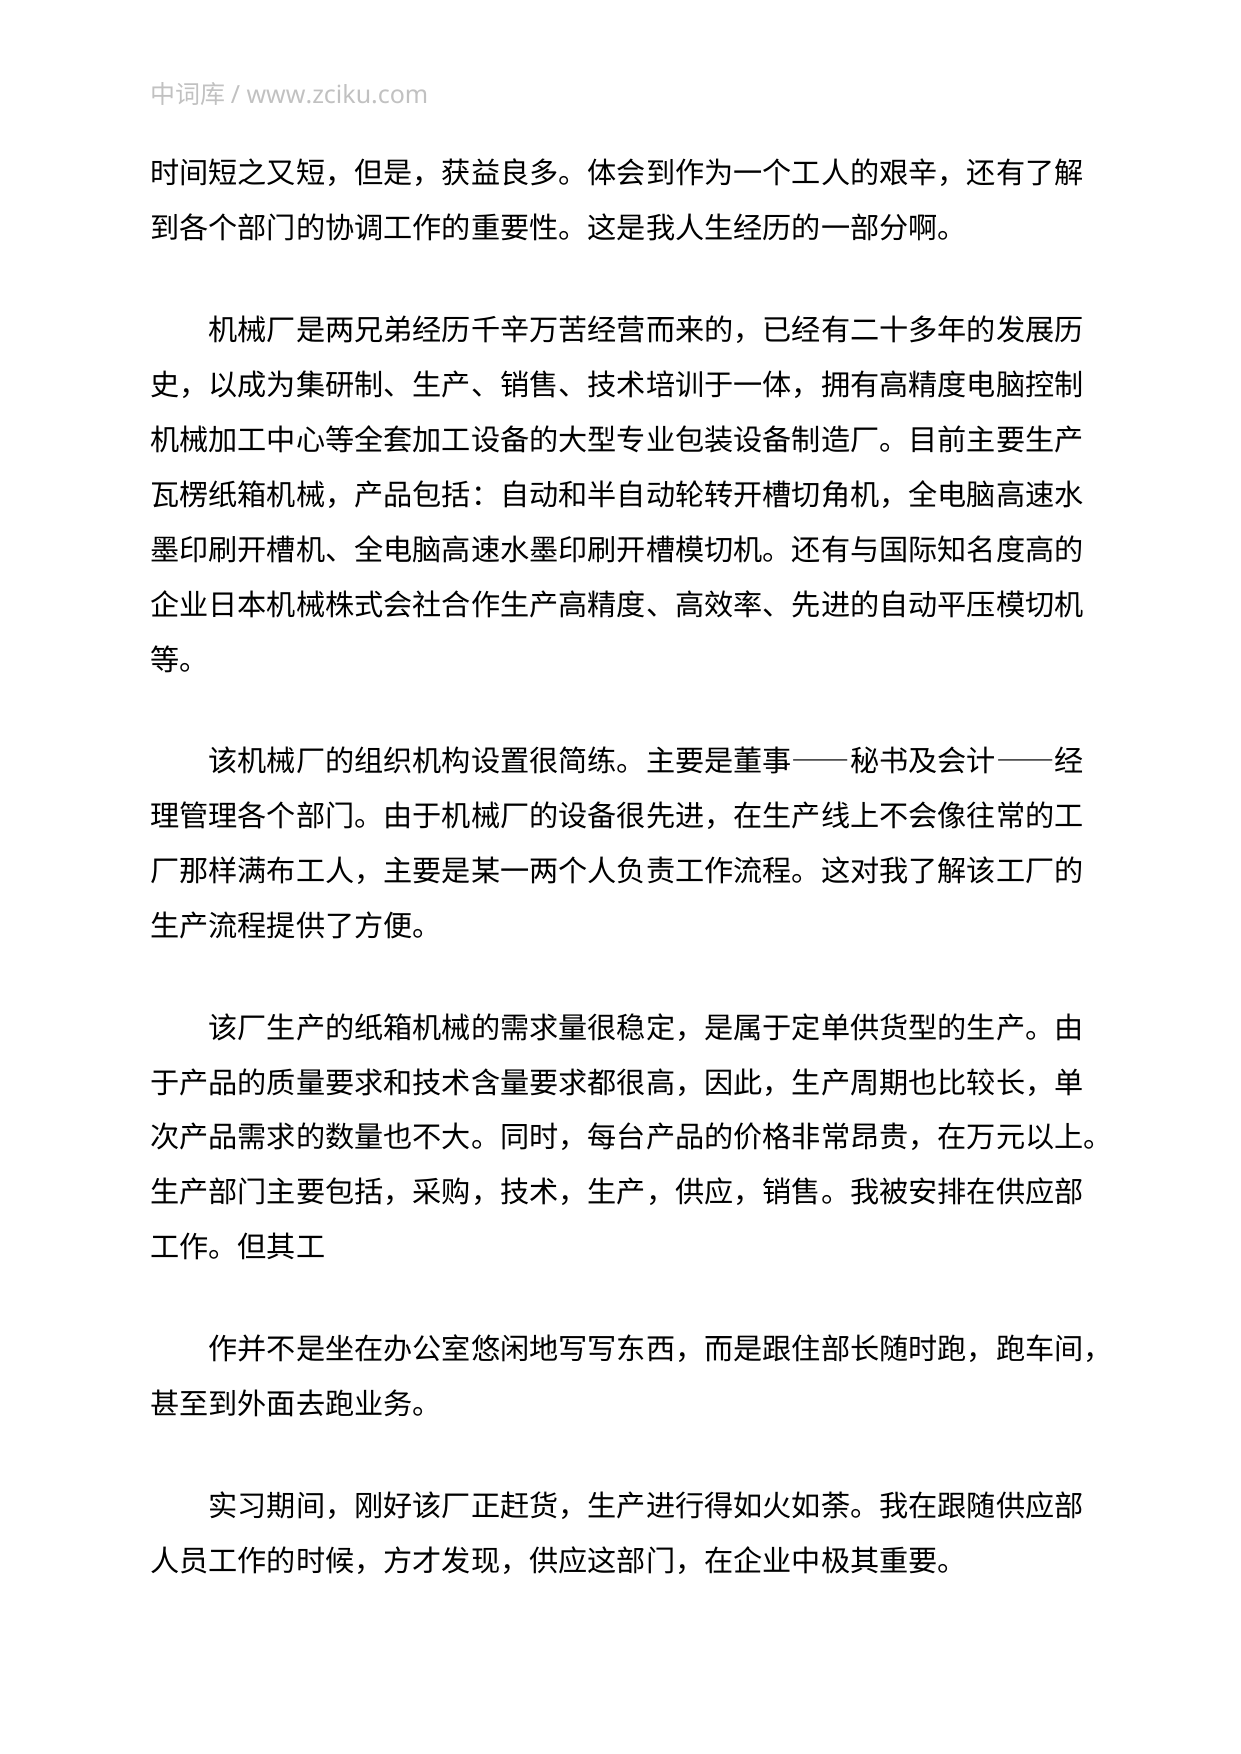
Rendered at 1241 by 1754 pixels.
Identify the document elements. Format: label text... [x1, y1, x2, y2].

text 实习期间，刚好该厂正赶货，生产进行得如火如荼。我在跟随供应部人员工作的时候，方才发现，供应这部门，在企业中极其重要。 [150, 1482, 1090, 1579]
text 作并不是坐在办公室悠闲地写写东西，而是跟住部长随时跑，跑车间，甚至到外面去跑业务。 [150, 1326, 1090, 1423]
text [150, 150, 1090, 247]
text 该机械厂的组织机构设置很简练。主要是董事——秘书及会计——经理管理各个部门。由于机械厂的设备很先进，在生产线上不会像往常的工厂那样满布工人，主要是某一两个人负责工作流程。这对我了解该工厂的生产流程提供了方便。 [150, 738, 1090, 945]
text 该厂生产的纸箱机械的需求量很稳定，是属于定单供货型的生产。由于产品的质量要求和技术含量要求都很高，因此，生产周期也比较长，单次产品需求的数量也不大。同时，每台产品的价格非常昂贵，在万元以上。生产部门主要包括，采购，技术，生产，供应，销售。我被安排在供应部工作。但其工 [150, 1004, 1090, 1266]
text 机械厂是两兄弟经历千辛万苦经营而来的，已经有二十多年的发展历史，以成为集研制、生产、销售、技术培训于一体，拥有高精度电脑控制机械加工中心等全套加工设备的大型专业包装设备制造厂。目前主要生产瓦楞纸箱机械，产品包括：自动和半自动轮转开槽切角机，全电脑高速水墨印刷开槽机、全电脑高速水墨印刷开槽模切机。还有与国际知名度高的企业日本机械株式会社合作生产高精度、高效率、先进的自动平压模切机等。 [150, 307, 1090, 678]
